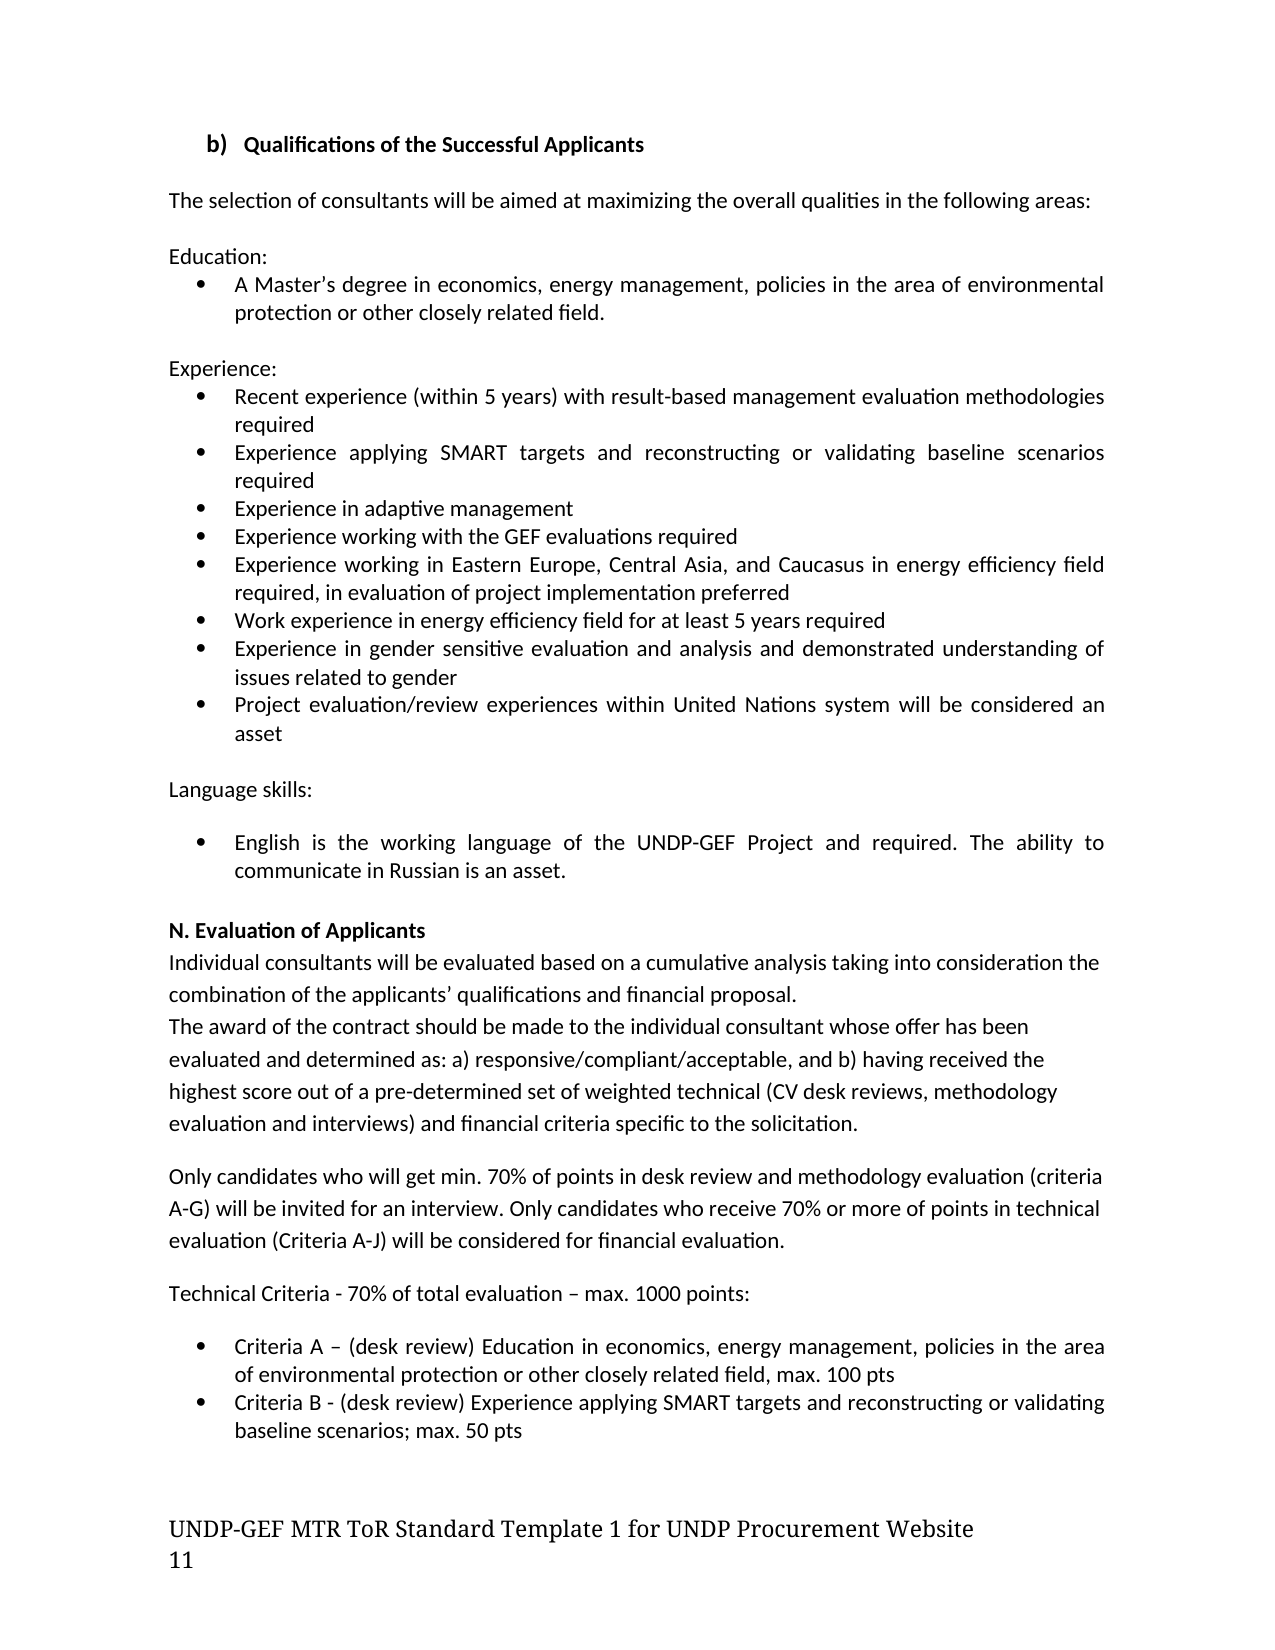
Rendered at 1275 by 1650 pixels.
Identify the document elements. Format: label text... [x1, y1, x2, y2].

text The award of the contract should be made to the individual consultant whose offer has been evaluated and determined as: a) responsive/compliant/acceptable, and b) having received the highest score out of a pre-determined set of weighted technical (CV desk reviews, methodology evaluation and interviews) and financial criteria specific to the solicitation. [169, 1012, 1106, 1137]
text Education: [169, 242, 1106, 270]
text Technical Criteria - 70% of total evaluation – max. 1000 points: [169, 1279, 1106, 1307]
text Language skills: [169, 775, 1106, 803]
text Only candidates who will get min. 70% of points in desk review and methodology evaluation (criteria A-G) will be invited for an interview. Only candidates who receive 70% or more of points in technical evaluation (Criteria A-J) will be considered for financial evaluation. [169, 1162, 1106, 1254]
list Experience in adaptive management [197, 494, 1106, 522]
list English is the working language of the UNDP-GEF Project and required. The ability to communicate in Russian is an asset. [197, 828, 1106, 884]
list Experience applying SMART targets and reconstructing or validating baseline scenarios required [197, 438, 1106, 494]
text Experience: [169, 354, 1106, 382]
list Criteria B - (desk review) Experience applying SMART targets and reconstructing or validating baseline scenarios; max. 50 pts [197, 1388, 1106, 1444]
list Project evaluation/review experiences within United Nations system will be considered an asset [197, 691, 1106, 747]
list Criteria A – (desk review) Education in economics, energy management, policies in the area of environmental protection or other closely related field, max. 100 pts [197, 1332, 1106, 1388]
list Recent experience (within 5 years) with result-based management evaluation methodologies required [197, 382, 1106, 438]
list Qualifications of the Successful Applicants [206, 128, 1106, 158]
text The selection of consultants will be aimed at maximizing the overall qualities in the following areas: [169, 186, 1106, 214]
list Work experience in energy efficiency field for at least 5 years required [197, 607, 1106, 634]
list Experience working with the GEF evaluations required [197, 522, 1106, 551]
list Experience working in Eastern Europe, Central Asia, and Caucasus in energy efficiency field required, in evaluation of project implementation preferred [197, 551, 1106, 607]
list Experience in gender sensitive evaluation and analysis and demonstrated understanding of issues related to gender [197, 634, 1106, 691]
list A Master’s degree in economics, energy management, policies in the area of environmental protection or other closely related field. [197, 270, 1106, 326]
text N. Evaluation of Applicants [169, 916, 1106, 944]
text Individual consultants will be evaluated based on a cumulative analysis taking into consideration the combination of the applicants’ qualifications and financial proposal. [169, 948, 1106, 1008]
